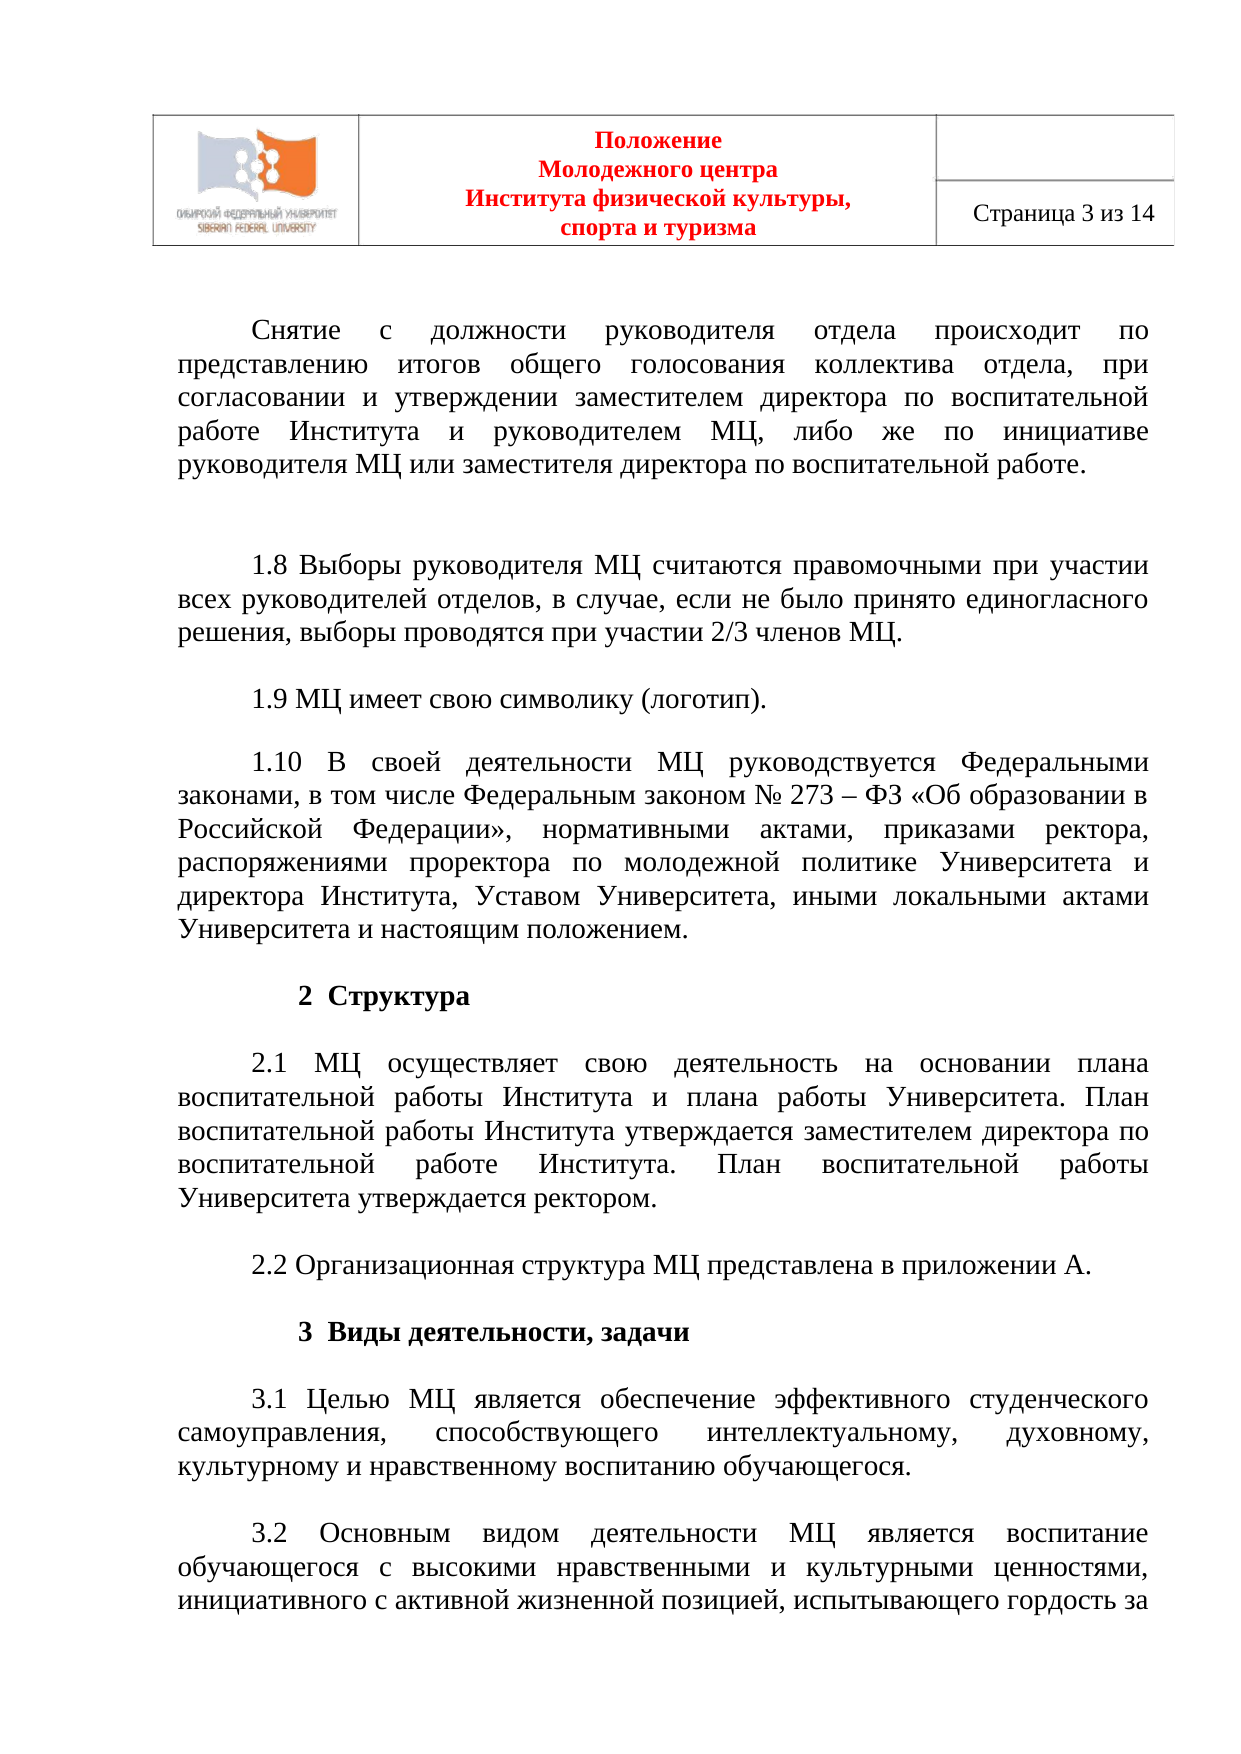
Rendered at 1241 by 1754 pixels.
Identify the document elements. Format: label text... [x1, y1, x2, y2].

text 3.1 Целью МЦ является обеспечение эффективного студенческого самоуправления, способствующего интеллектуальному, духовному, культурному и нравственному воспитанию обучающегося. [177, 1381, 1149, 1482]
picture [152, 114, 1175, 246]
text Снятие с должности руководителя отдела происходит по представлению итогов общего голосования коллектива отдела, при согласовании и утверждении заместителем директора по воспитательной работе Института и руководителем МЦ, либо же по инициативе руководителя МЦ или заместителя директора по воспитательной работе. [177, 312, 1149, 514]
text 1.10 В своей деятельности МЦ руководствуется Федеральными законами, в том числе Федеральным законом № 273 – ФЗ «Об образовании в Российской Федерации», нормативными актами, приказами ректора, распоряжениями проректора по молодежной политике Университета и директора Института, Уставом Университета, иными локальными актами Университета и настоящим положением. [177, 744, 1149, 945]
text 1.8 Выборы руководителя МЦ считаются правомочными при участии всех руководителей отделов, в случае, если не было принято единогласного решения, выборы проводятся при участии 2/3 членов МЦ. [177, 547, 1149, 648]
list Структура [298, 978, 1152, 1012]
text 2.2 Организационная структура МЦ представлена в приложении А. [177, 1247, 1149, 1280]
list Виды деятельности, задачи [298, 1314, 1152, 1347]
text 1.9 МЦ имеет свою символику (логотип). [177, 681, 1152, 715]
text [177, 1515, 1149, 1616]
text 2.1 МЦ осуществляет свою деятельность на основании плана воспитательной работы Института и плана работы Университета. План воспитательной работы Института утверждается заместителем директора по воспитательной работе Института. План воспитательной работы Университета утверждается ректором. [177, 1046, 1149, 1213]
